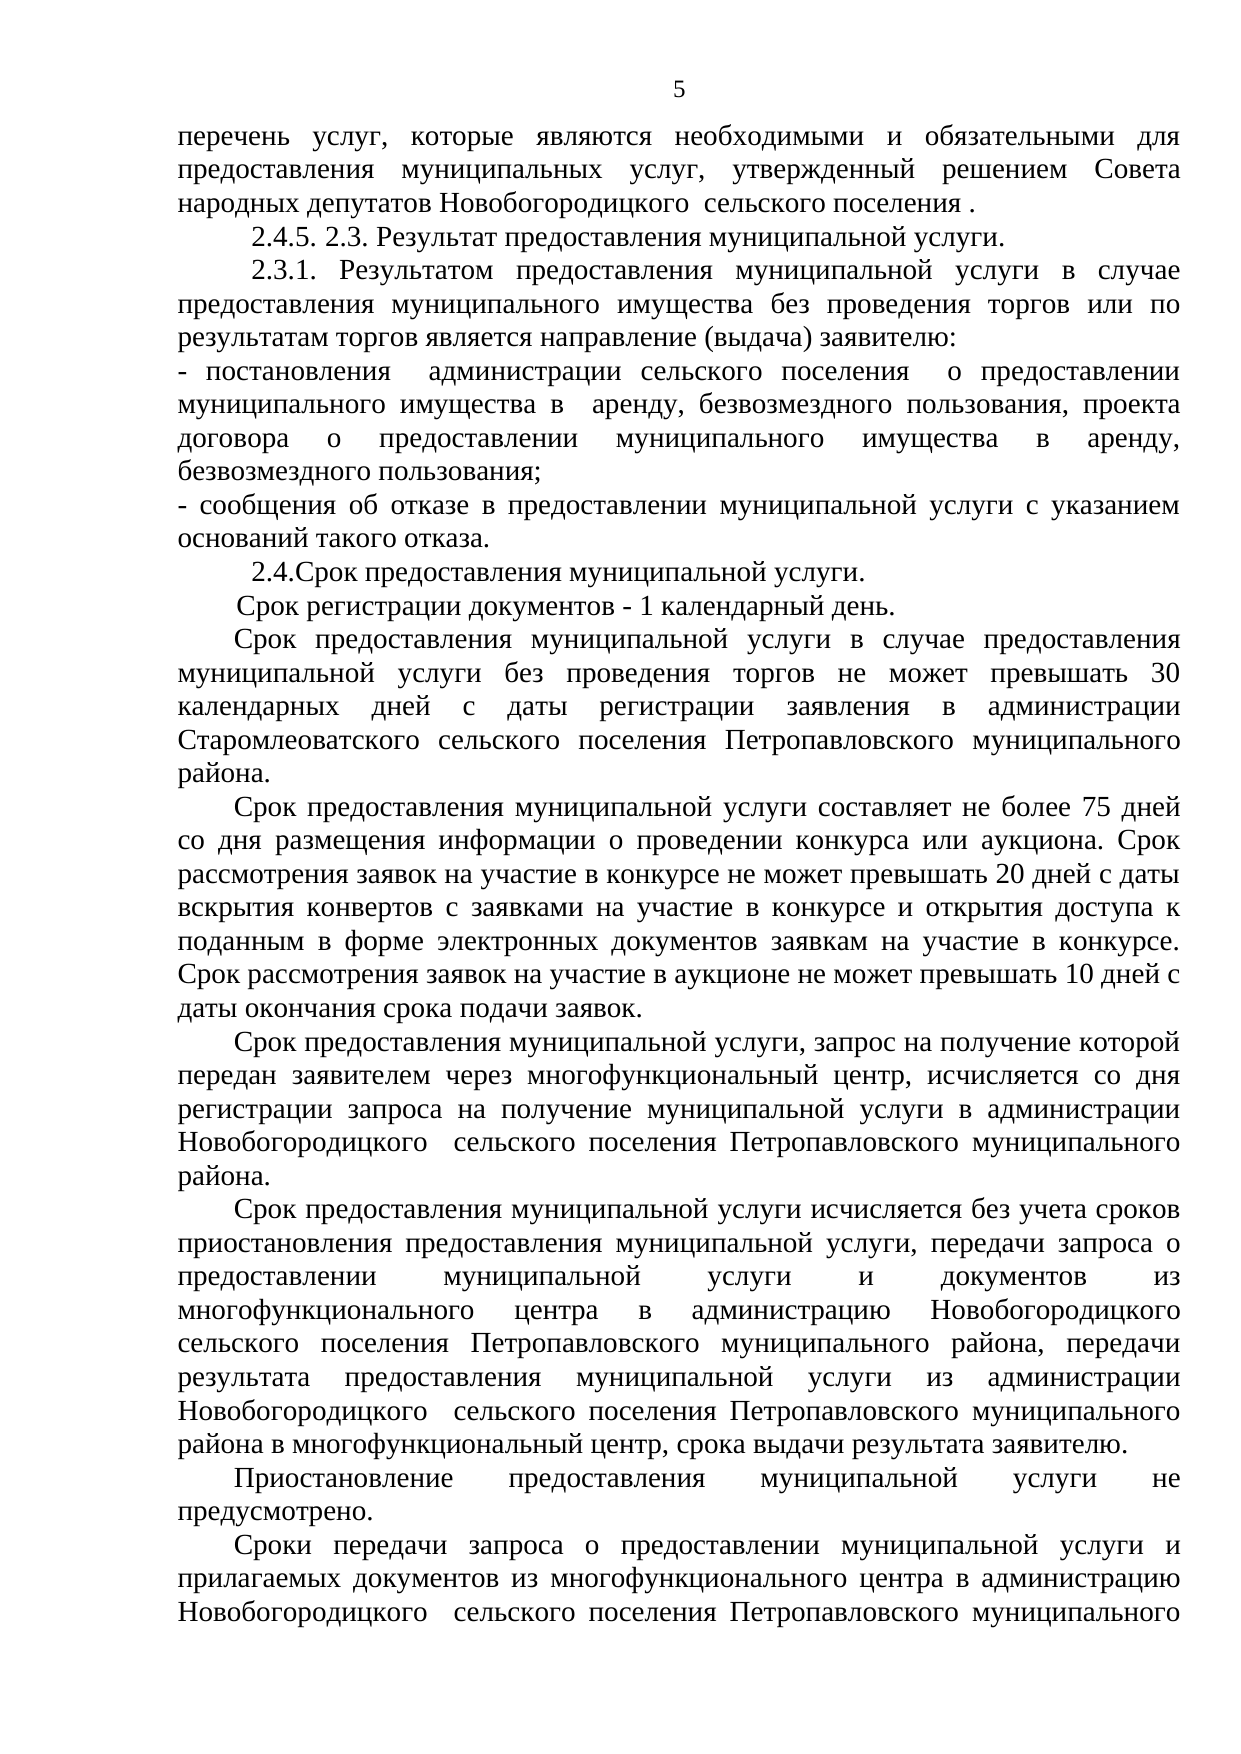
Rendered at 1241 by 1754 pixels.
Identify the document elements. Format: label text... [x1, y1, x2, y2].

text - сообщения об отказе в предоставлении муниципальной услуги с указанием оснований такого отказа. [177, 487, 1181, 554]
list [177, 118, 1181, 219]
text Срок предоставления муниципальной услуги в случае предоставления муниципальной услуги без проведения торгов не может превышать 30 календарных дней с даты регистрации заявления в администрации Старомлеоватского сельского поселения Петропавловского муниципального района. [177, 621, 1181, 789]
text 2.4.Срок предоставления муниципальной услуги. [177, 554, 1181, 588]
text Срок регистрации документов - 1 календарный день. [177, 588, 1181, 621]
text 2.3.1. Результатом предоставления муниципальной услуги в случае предоставления муниципального имущества без проведения торгов или по результатам торгов является направление (выдача) заявителю: [177, 252, 1181, 353]
text Срок предоставления муниципальной услуги составляет не более 75 дней со дня размещения информации о проведении конкурса или аукциона. Срок рассмотрения заявок на участие в конкурсе не может превышать 20 дней с даты вскрытия конвертов с заявками на участие в конкурсе и открытия доступа к поданным в форме электронных документов заявкам на участие в конкурсе. Срок рассмотрения заявок на участие в аукционе не может превышать 10 дней с даты окончания срока подачи заявок. [177, 789, 1181, 1024]
text Срок предоставления муниципальной услуги, запрос на получение которой передан заявителем через многофункциональный центр, исчисляется со дня регистрации запроса на получение муниципальной услуги в администрации Новобогородицкого сельского поселения Петропавловского муниципального района. [177, 1024, 1181, 1191]
text - постановления администрации сельского поселения о предоставлении муниципального имущества в аренду, безвозмездного пользования, проекта договора о предоставлении муниципального имущества в аренду, безвозмездного пользования; [177, 353, 1181, 487]
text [177, 1527, 1181, 1627]
list 2.3. Результат предоставления муниципальной услуги. [177, 219, 1181, 252]
text Срок предоставления муниципальной услуги исчисляется без учета сроков приостановления предоставления муниципальной услуги, передачи запроса о предоставлении муниципальной услуги и документов из многофункционального центра в администрацию Новобогородицкого сельского поселения Петропавловского муниципального района, передачи результата предоставления муниципальной услуги из администрации Новобогородицкого сельского поселения Петропавловского муниципального района в многофункциональный центр, срока выдачи результата заявителю. [177, 1191, 1181, 1460]
text Приостановление предоставления муниципальной услуги не предусмотрено. [177, 1460, 1181, 1527]
